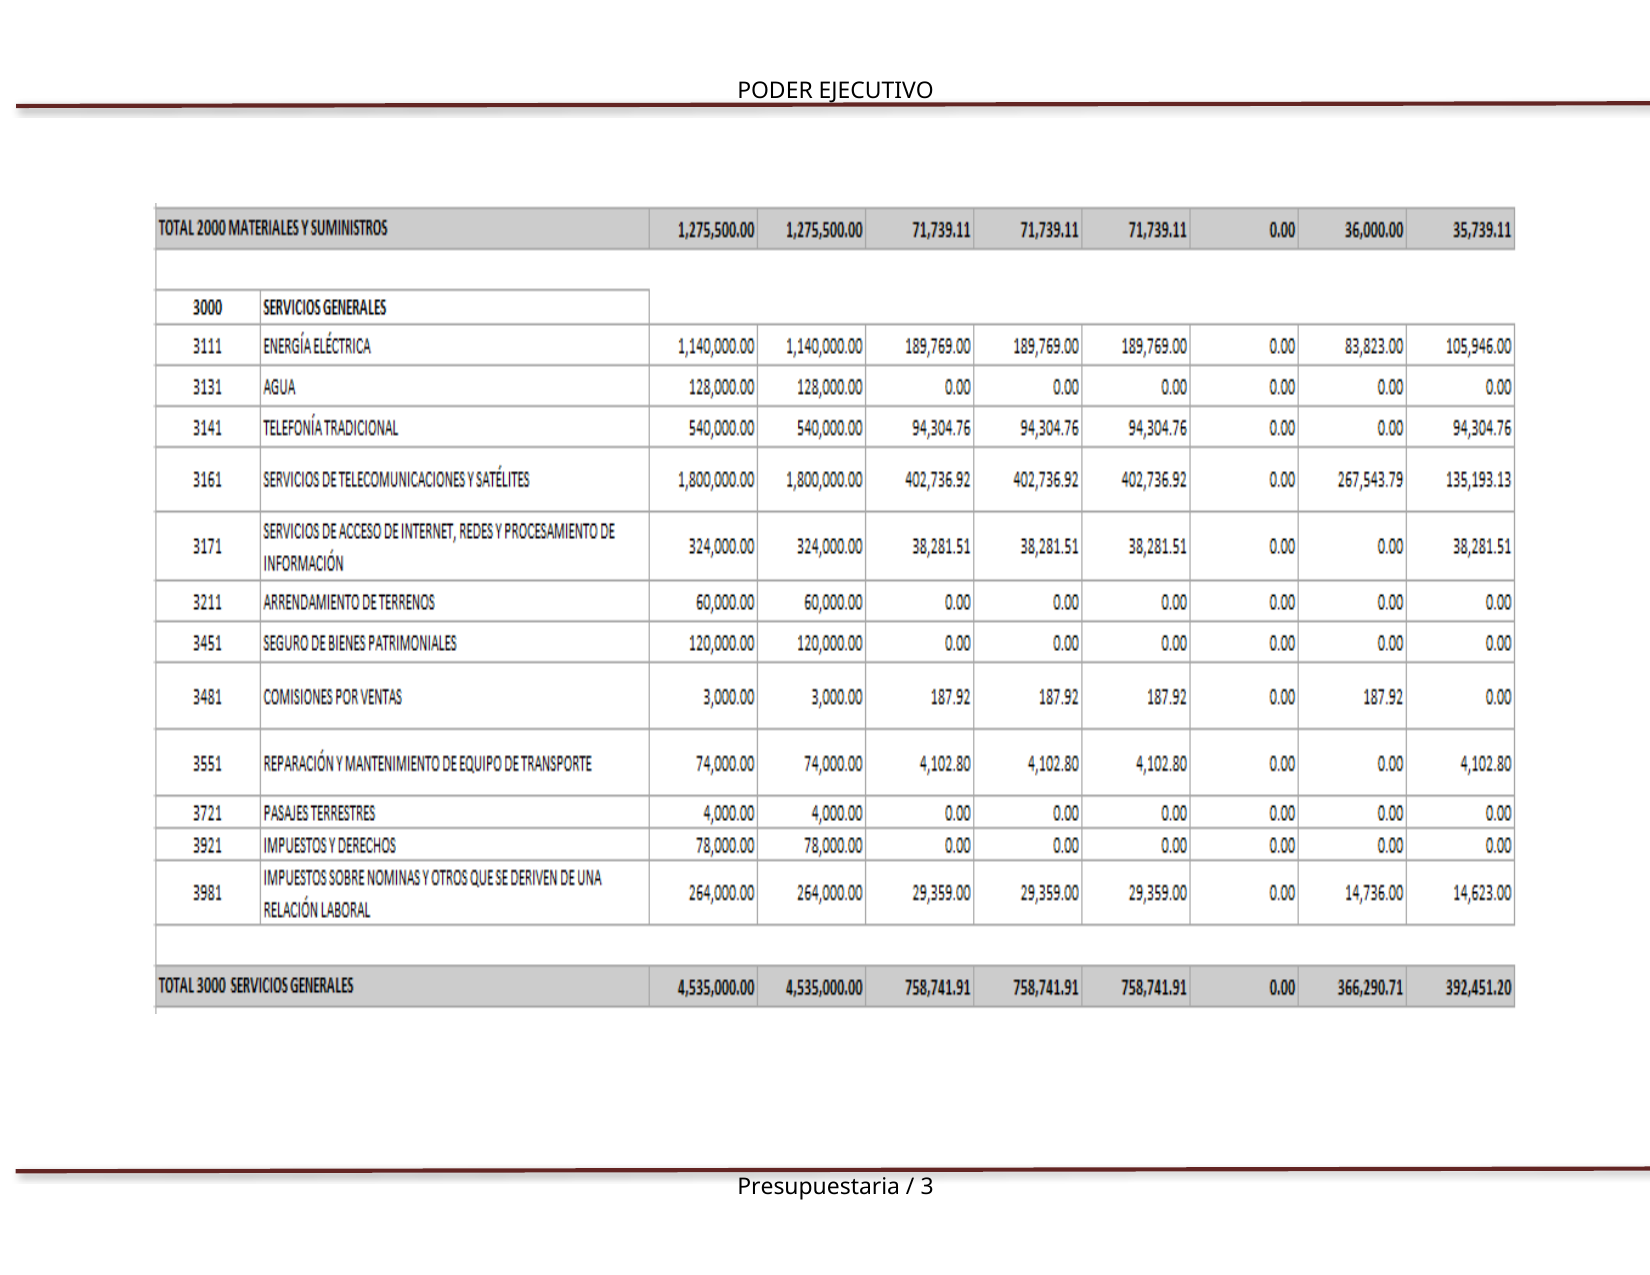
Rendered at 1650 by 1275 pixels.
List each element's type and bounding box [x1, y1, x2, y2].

picture [153, 203, 1518, 1014]
